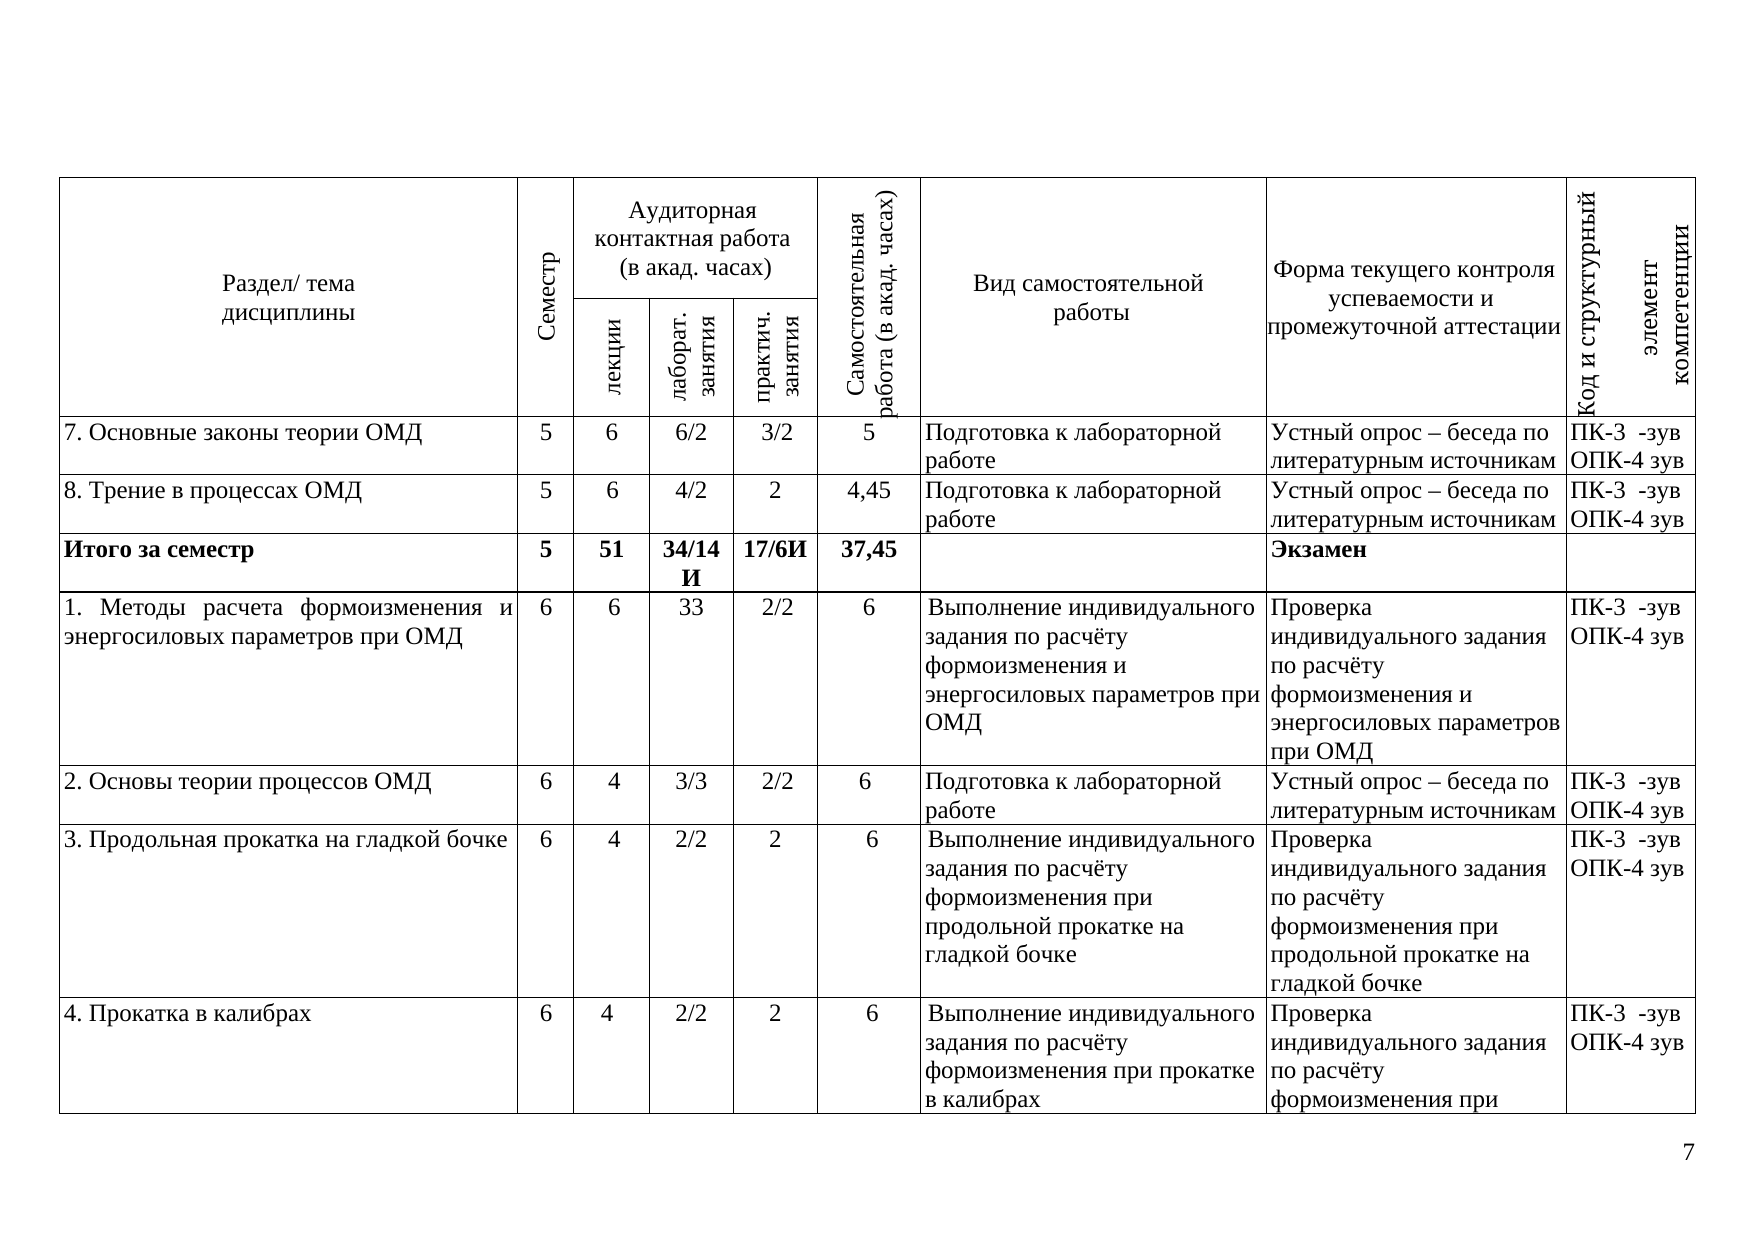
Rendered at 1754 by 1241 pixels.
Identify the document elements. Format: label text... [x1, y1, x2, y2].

table_cell 6 [518, 825, 573, 997]
table_cell 4/2 [650, 475, 733, 533]
table_cell 7. Основные законы теории ОМД [60, 417, 517, 474]
table_cell 51 [574, 534, 649, 591]
table_cell 4. Прокатка в калибрах [60, 998, 517, 1113]
table_header Семестр [518, 178, 573, 416]
table_header Раздел/ тема дисциплины [60, 178, 517, 416]
table_cell 2 [734, 998, 817, 1113]
table_cell 6 [818, 766, 920, 823]
table_cell 6 [518, 998, 573, 1113]
table_cell 3/3 [650, 766, 733, 823]
table_cell [1567, 534, 1695, 591]
table_cell 5 [818, 417, 920, 474]
table_cell 6 [818, 998, 920, 1113]
table_cell 6 [574, 475, 649, 533]
table_cell Подготовка к лабораторной работе [921, 475, 1266, 533]
table_cell Устный опрос – беседа по литературным источникам [1267, 766, 1566, 823]
table_cell 6 [518, 766, 573, 823]
table_cell 4 [574, 766, 649, 823]
table_cell Подготовка к лабораторной работе [921, 766, 1266, 823]
table_cell 6 [818, 593, 920, 765]
table_cell 5 [518, 534, 573, 591]
table_cell ПК-3 -зув ОПК-4 зув [1567, 825, 1695, 997]
table_cell 2. Основы теории процессов ОМД [60, 766, 517, 823]
table_cell 5 [518, 475, 573, 533]
table_cell лекции [574, 299, 649, 416]
table_header Вид самостоятельной работы [921, 178, 1266, 416]
table_cell Выполнение индивидуального задания по расчёту формоизменения при продольной прокатке на гладкой бочке [921, 825, 1266, 997]
table_cell Проверка индивидуального задания по расчёту формоизменения при прокатке в калибрах [1267, 998, 1566, 1113]
table_header Форма текущего контроля успеваемости и промежуточной аттестации [1267, 178, 1566, 416]
table_cell 6/2 [650, 417, 733, 474]
table_cell 2/2 [650, 998, 733, 1113]
table_cell 2 [734, 825, 817, 997]
table_cell Выполнение индивидуального задания по расчёту формоизменения и энергосиловых параметров при ОМД [921, 593, 1266, 765]
table_cell ПК-3 -зув ОПК-4 зув [1567, 475, 1695, 533]
table_cell 3. Продольная прокатка на гладкой бочке [60, 825, 517, 997]
table_cell 33 [650, 593, 733, 765]
table_cell Устный опрос – беседа по литературным источникам [1267, 417, 1566, 474]
table_cell ПК-3 -зув ОПК-4 зув [1567, 417, 1695, 474]
table_cell Проверка индивидуального задания по расчёту формоизменения при продольной прокатке на гладкой бочке [1267, 825, 1566, 997]
table_cell 6 [518, 593, 573, 765]
table_cell Подготовка к лабораторной работе [921, 417, 1266, 474]
table_cell 5 [518, 417, 573, 474]
table_cell 37,45 [818, 534, 920, 591]
table_cell 6 [574, 593, 649, 765]
table_cell Выполнение индивидуального задания по расчёту формоизменения при прокатке в калибрах [921, 998, 1266, 1113]
table_cell Проверка индивидуального задания по расчёту формоизменения и энергосиловых параметров при ОМД [1267, 593, 1566, 765]
table_cell 2 [734, 475, 817, 533]
table_cell 17/6И [734, 534, 817, 591]
table_cell 34/14И [650, 534, 733, 591]
table_header Код и структурный элемент компетенции [1567, 178, 1695, 416]
table_cell 2/2 [734, 766, 817, 823]
table_cell 4,45 [818, 475, 920, 533]
table_cell Итого за семестр [60, 534, 517, 591]
table_cell 2/2 [650, 825, 733, 997]
table_cell 6 [818, 825, 920, 997]
table_cell 2/2 [734, 593, 817, 765]
table_cell Экзамен [1267, 534, 1566, 591]
table_cell Устный опрос – беседа по литературным источникам [1267, 475, 1566, 533]
table_cell [921, 534, 1266, 591]
table_cell 1. Методы расчета формоизменения и энергосиловых параметров при ОМД [60, 593, 517, 765]
table_cell ПК-3 -зув ОПК-4 зув [1567, 766, 1695, 823]
table_cell ПК-3 -зув ОПК-4 зув [1567, 593, 1695, 765]
table_header Самостоятельная работа (в акад. часах) [818, 178, 920, 416]
table_cell 6 [574, 417, 649, 474]
table_header Аудиторная контактная работа (в акад. часах) [574, 178, 817, 298]
table_cell практич. занятия [734, 299, 817, 416]
table_cell 4 [574, 998, 649, 1113]
table_cell лаборат. занятия [650, 299, 733, 416]
table_cell 4 [574, 825, 649, 997]
table_cell 8. Трение в процессах ОМД [60, 475, 517, 533]
table_cell ПК-3 -зув ОПК-4 зув [1567, 998, 1695, 1113]
table_cell 3/2 [734, 417, 817, 474]
